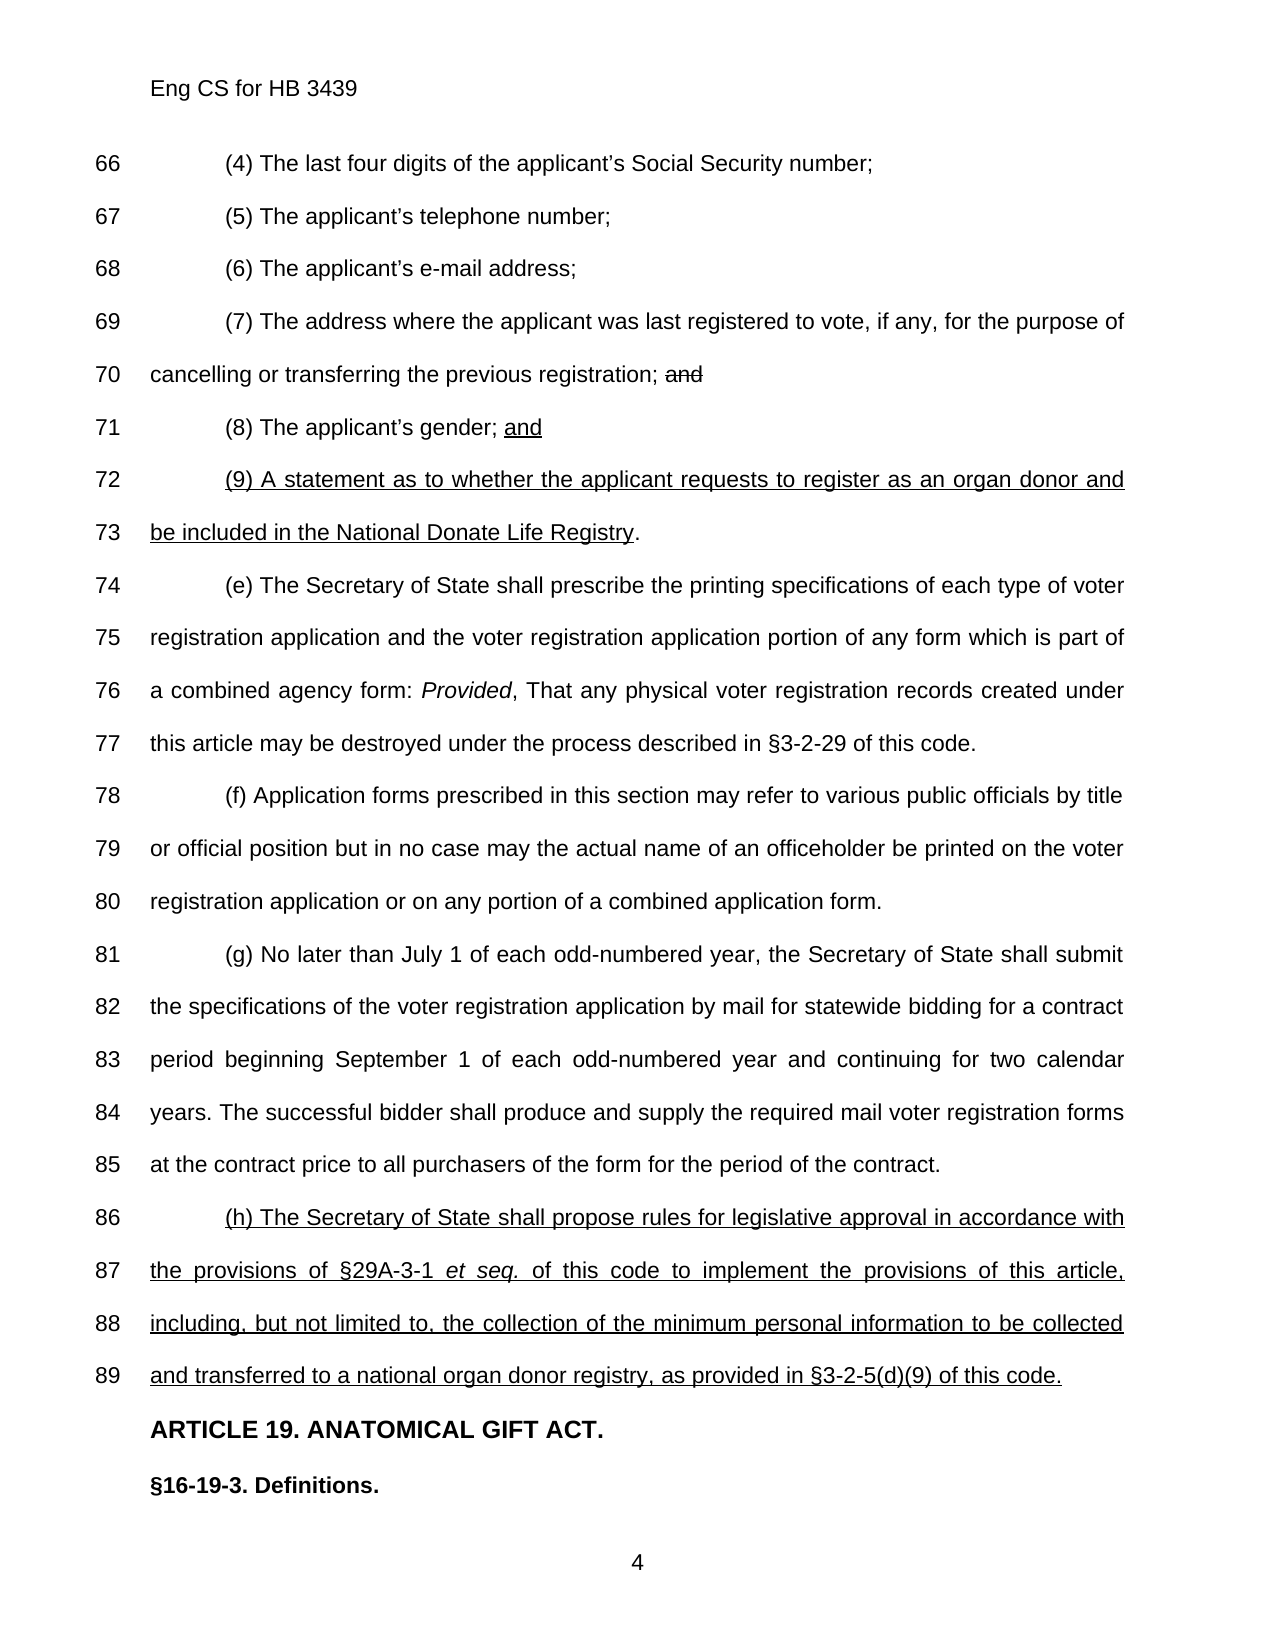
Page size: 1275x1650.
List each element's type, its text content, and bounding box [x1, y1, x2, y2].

text (6) The applicant’s e-mail address; [150, 255, 1125, 282]
text (9) A statement as to whether the applicant requests to register as an organ donor and be included in the National Donate Life Registry. [150, 466, 1125, 545]
text (8) The applicant’s gender; and [150, 413, 1125, 440]
text (h) The Secretary of State shall propose rules for legislative approval in accordance with the provisions of §29A-3-1 et seq. of this code to implement the provisions of this article, including, but not limited to, the collection of the minimum personal information to be collected and transferred to a national organ donor registry, as provided in §3-2-5(d)(9) of this code. [150, 1204, 1125, 1280]
subtitle ARTICLE 19. ANATOMICAL GIFT ACT. [150, 1415, 1125, 1444]
text (g) No later than July 1 of each odd-numbered year, the Secretary of State shall submit the specifications of the voter registration application by mail for statewide bidding for a contract period beginning September 1 of each odd-numbered year and continuing for two calendar years. The successful bidder shall produce and supply the required mail voter registration forms at the contract price to all purchasers of the form for the period of the contract. [150, 941, 1125, 1178]
text (5) The applicant’s telephone number; [150, 203, 1125, 229]
text (4) The last four digits of the applicant’s Social Security number; [150, 150, 1125, 176]
text (h) The Secretary of State shall propose rules for legislative approval in accordance with the provisions of §29A-3-1 et seq. of this code to implement the provisions of this article, including, but not limited to, the collection of the minimum personal information to be collected and transferred to a national organ donor registry, as provided in §3-2-5(d)(9) of this code. [150, 1281, 1125, 1389]
text §16-19-3. Definitions. [150, 1472, 1125, 1499]
text (7) The address where the applicant was last registered to vote, if any, for the purpose of cancelling or transferring the previous registration; and [150, 308, 1125, 387]
text (e) The Secretary of State shall prescribe the printing specifications of each type of voter registration application and the voter registration application portion of any form which is part of a combined agency form: Provided, That any physical voter registration records created under this article may be destroyed under the process described in §3-2-29 of this code. [150, 572, 1125, 756]
text (f) Application forms prescribed in this section may refer to various public officials by title or official position but in no case may the actual name of an officeholder be printed on the voter registration application or on any portion of a combined application form. [150, 782, 1125, 914]
